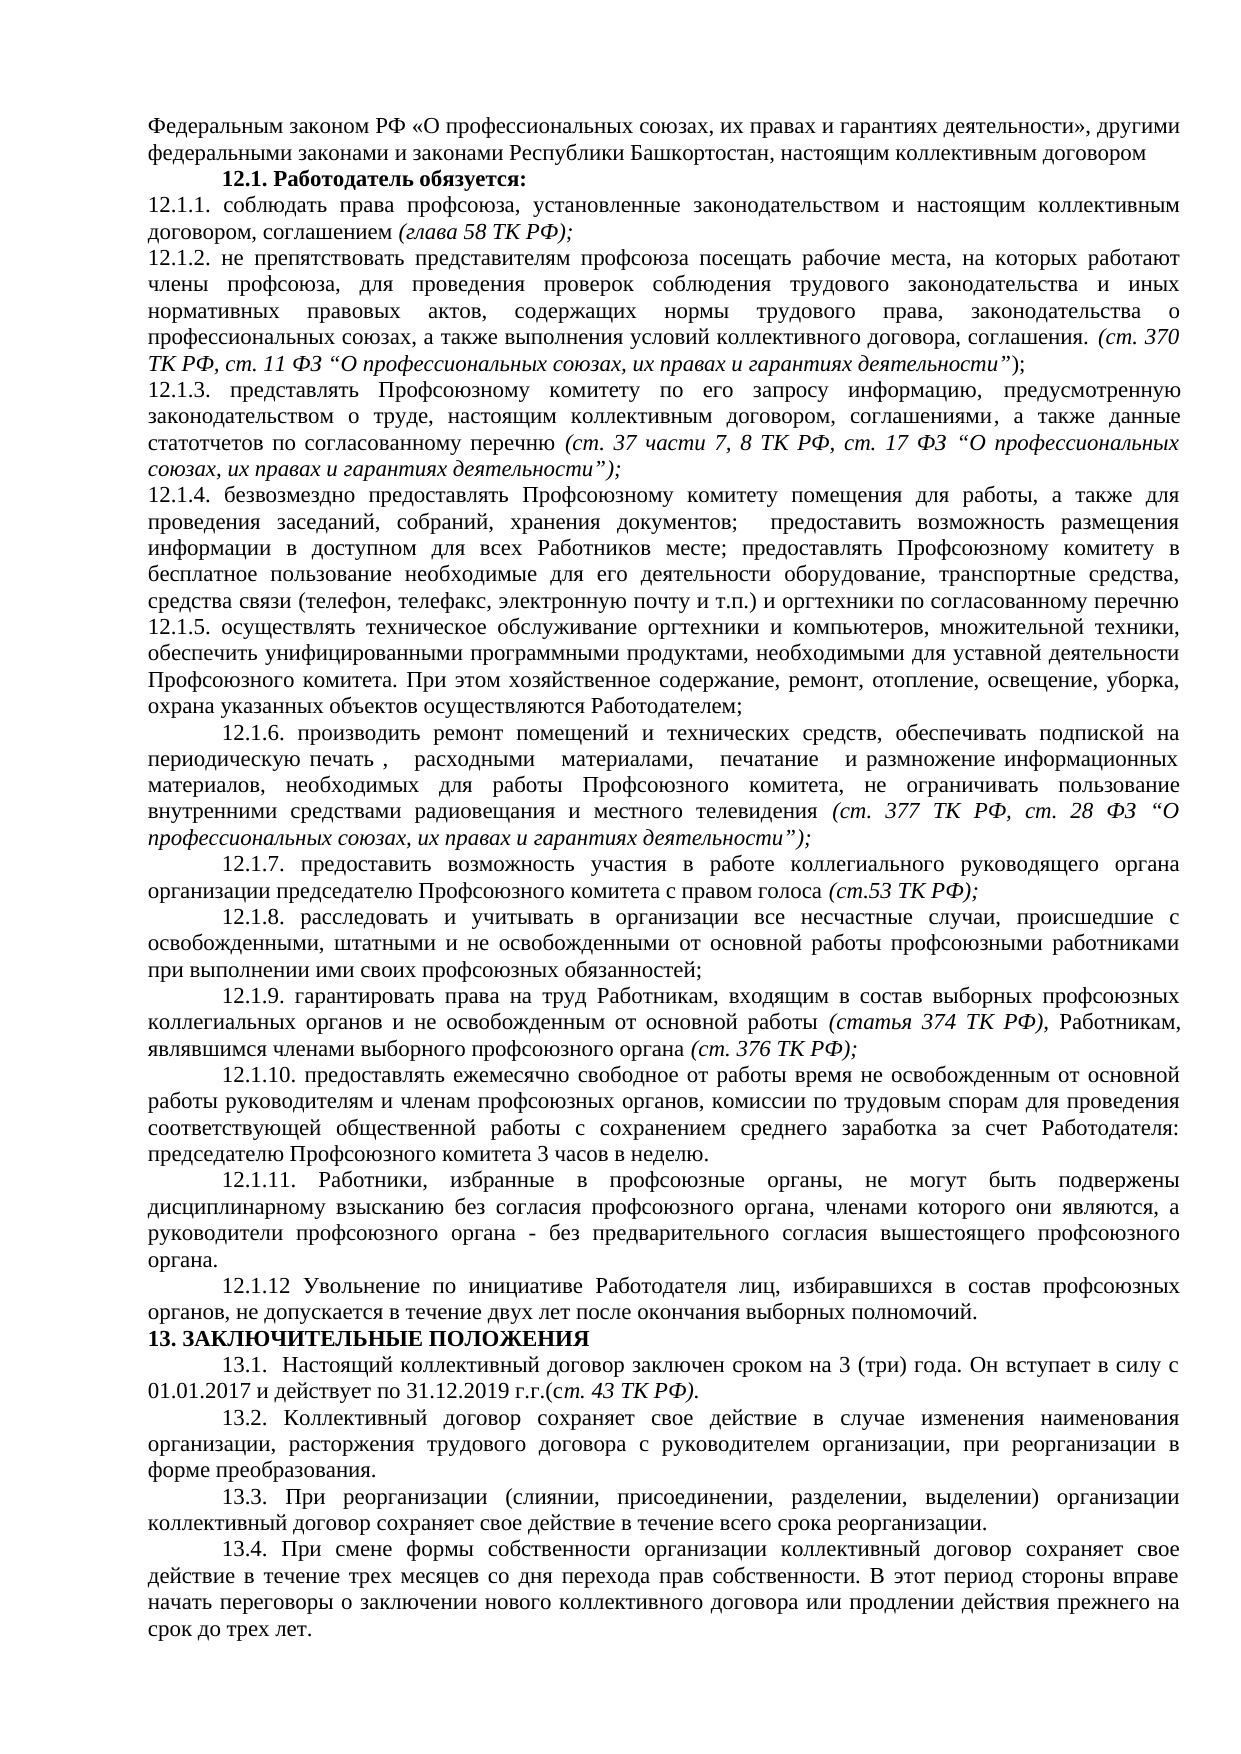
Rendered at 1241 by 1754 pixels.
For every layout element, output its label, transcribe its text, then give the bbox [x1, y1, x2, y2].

text 13.4. При смене формы собственности организации коллективный договор сохраняет свое действие в течение трех месяцев со дня перехода прав собственности. В этот период стороны вправе начать переговоры о заключении нового коллективного договора или продлении действия прежнего на срок до трех лет. [148, 1536, 1181, 1641]
text 13. Заключительные положения [148, 1325, 1181, 1351]
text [148, 112, 1181, 165]
text 12.1.8. расследовать и учитывать в организации все несчастные случаи, происшедшие с освобожденными, штатными и не освобожденными от основной работы профсоюзными работниками при выполнении ими своих профсоюзных обязанностей; [148, 903, 1181, 982]
text 12.1. Работодатель обязуется: [148, 165, 1181, 191]
text 13.3. При реорганизации (слиянии, присоединении, разделении, выделении) организации коллективный договор сохраняет свое действие в течение всего срока реорганизации. [148, 1483, 1181, 1536]
text 12.1.10. предоставлять ежемесячно свободное от работы время не освобожденным от основной работы руководителям и членам профсоюзных органов, комиссии по трудовым спорам для проведения соответствующей общественной работы с сохранением среднего заработка за счет Работодателя: председателю Профсоюзного комитета 3 часов в неделю. [148, 1061, 1181, 1167]
text 13.2. Коллективный договор сохраняет свое действие в случае изменения наименования организации, расторжения трудового договора с руководителем организации, при реорганизации в форме преобразования. [148, 1404, 1181, 1483]
text 12.1.4. безвозмездно предоставлять Профсоюзному комитету помещения для работы, а также для проведения заседаний, собраний, хранения документов; предоставить возможность размещения информации в доступном для всех Работников месте; предоставлять Профсоюзному комитету в бесплатное пользование необходимые для его деятельности оборудование, транспортные средства, средства связи (телефон, телефакс, электронную почту и т.п.) и оргтехники по согласованному перечню 12.1.5. осуществлять техническое обслуживание оргтехники и компьютеров, множительной техники, обеспечить унифицированными программными продуктами, необходимыми для уставной деятельности Профсоюзного комитета. При этом хозяйственное содержание, ремонт, отопление, освещение, уборка, охрана указанных объектов осуществляются Работодателем; [148, 481, 1181, 718]
text 12.1.11. Работники, избранные в профсоюзные органы, не могут быть подвержены дисциплинарному взысканию без согласия профсоюзного органа, членами которого они являются, а руководители профсоюзного органа - без предварительного согласия вышестоящего профсоюзного органа. [148, 1167, 1181, 1272]
text 12.1.9. гарантировать права на труд Работникам, входящим в состав выборных профсоюзных коллегиальных органов и не освобожденным от основной работы (статья 374 ТК РФ), Работникам, являвшимся членами выборного профсоюзного органа (ст. 376 ТК РФ); [148, 982, 1181, 1061]
text 12.1.3. представлять Профсоюзному комитету по его запросу информацию, предусмотренную законодательством о труде, настоящим коллективным договором, соглашениями, а также данные статотчетов по согласованному перечню (ст. 37 части 7, 8 ТК РФ, ст. 17 ФЗ “О профессиональных союзах, их правах и гарантиях деятельности”); [148, 376, 1181, 481]
text 12.1.6. производить ремонт помещений и технических средств, обеспечивать подпиской на периодическую печать , расходными материалами, печатание и размножение информационных материалов, необходимых для работы Профсоюзного комитета, не ограничивать пользование внутренними средствами радиовещания и местного телевидения (ст. 377 ТК РФ, ст. 28 ФЗ “О профессиональных союзах, их правах и гарантиях деятельности”); [148, 718, 1181, 850]
text 13.1. Настоящий коллективный договор заключен сроком на 3 (три) года. Он вступает в силу с 01.01.2017 и действует по 31.12.2019 г.г.(ст. 43 ТК РФ). [148, 1351, 1181, 1404]
text 12.1.2. не препятствовать представителям профсоюза посещать рабочие места, на которых работают члены профсоюза, для проведения проверок соблюдения трудового законодательства и иных нормативных правовых актов, содержащих нормы трудового права, законодательства о профессиональных союзах, а также выполнения условий коллективного договора, соглашения. (ст. 370 ТК РФ, ст. 11 ФЗ “О профессиональных союзах, их правах и гарантиях деятельности”); [148, 244, 1181, 376]
text 12.1.12 Увольнение по инициативе Работодателя лиц, избиравшихся в состав профсоюзных органов, не допускается в течение двух лет после окончания выборных полномочий. [148, 1272, 1181, 1325]
text 12.1.7. предоставить возможность участия в работе коллегиального руководящего органа организации председателю Профсоюзного комитета с правом голоса (ст.53 ТК РФ); [148, 850, 1181, 903]
text 12.1.1. соблюдать права профсоюза, установленные законодательством и настоящим коллективным договором, соглашением (глава 58 ТК РФ); [148, 191, 1181, 244]
